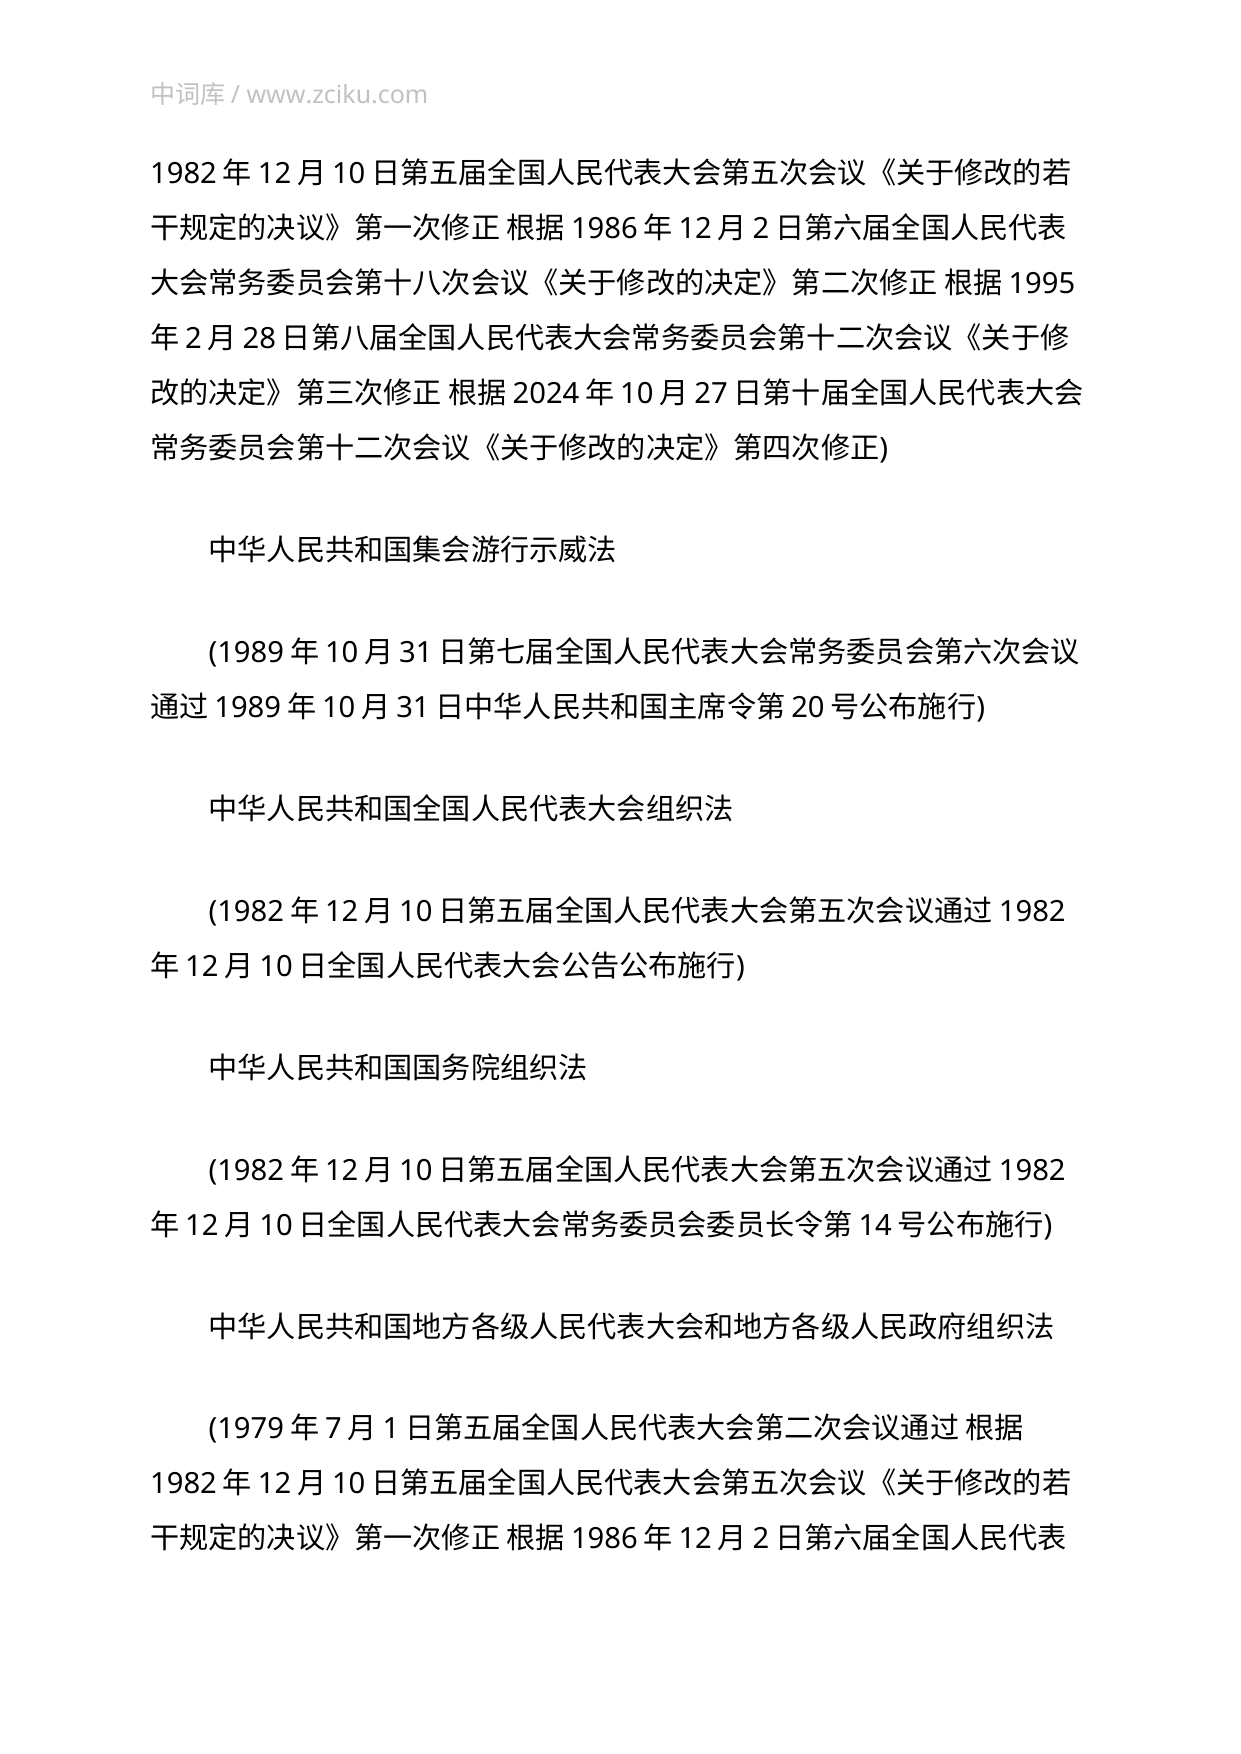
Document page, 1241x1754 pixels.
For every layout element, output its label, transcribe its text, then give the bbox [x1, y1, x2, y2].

text (1989年10月31日第七届全国人民代表大会常务委员会第六次会议通过1989年10月31日中华人民共和国主席令第20号公布施行) [150, 629, 1090, 726]
text 中华人民共和国集会游行示威法 [150, 527, 1090, 569]
text 中华人民共和国全国人民代表大会组织法 [150, 786, 1090, 828]
text 中华人民共和国地方各级人民代表大会和地方各级人民政府组织法 [150, 1303, 1090, 1346]
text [150, 1405, 1090, 1557]
text 中华人民共和国国务院组织法 [150, 1044, 1090, 1087]
text (1982年12月10日第五届全国人民代表大会第五次会议通过 1982年12月10日全国人民代表大会常务委员会委员长令第14号公布施行) [150, 1146, 1090, 1244]
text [150, 150, 1090, 467]
text (1982年12月10日第五届全国人民代表大会第五次会议通过 1982年12月10日全国人民代表大会公告公布施行) [150, 887, 1090, 985]
